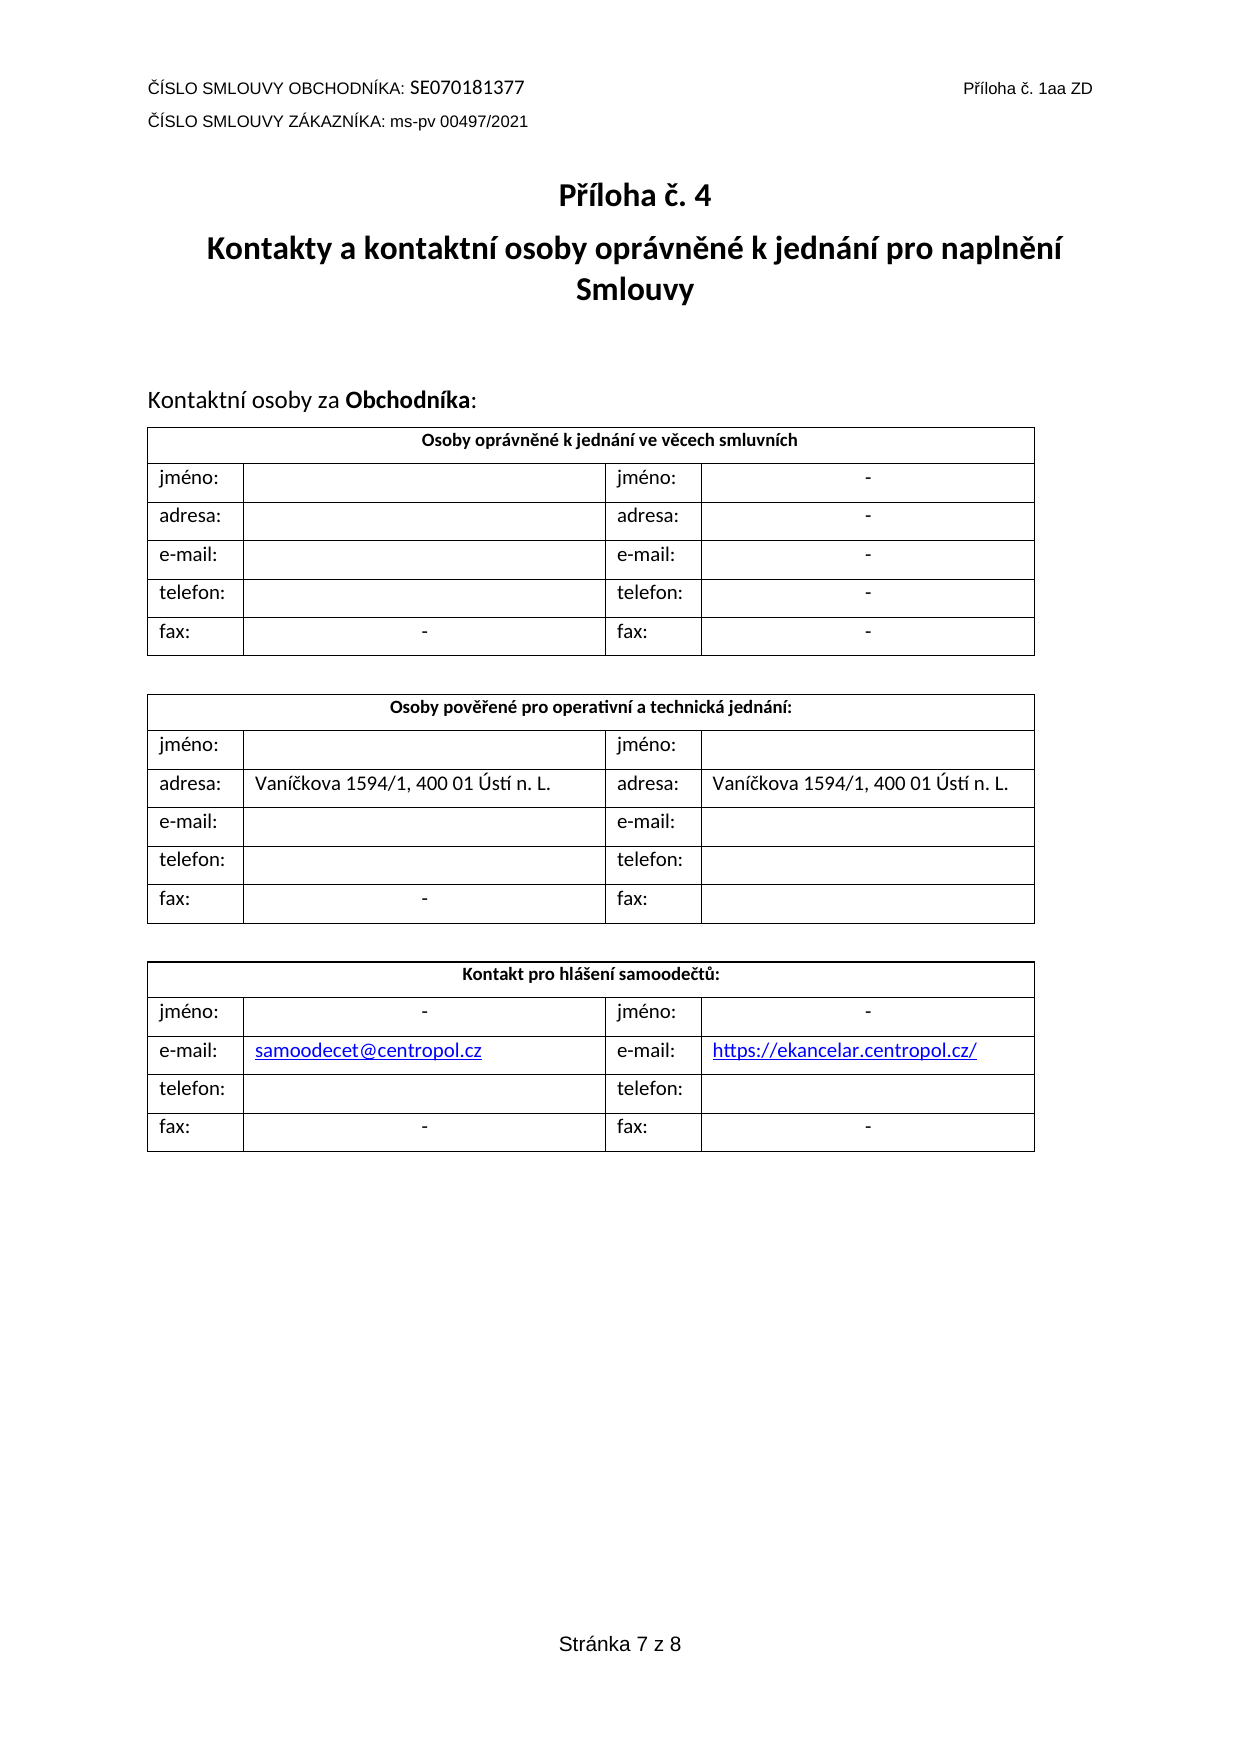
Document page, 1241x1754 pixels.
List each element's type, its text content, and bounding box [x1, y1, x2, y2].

table_cell fax: [606, 1114, 701, 1151]
table_cell Vaníčkova 1594/1, 400 01 Ústí n. L. [702, 770, 1034, 807]
table_cell telefon: [148, 847, 243, 884]
text Kontaktní osoby za Obchodníka: [148, 384, 1092, 415]
table_header Kontakt pro hlášení samoodečtů: [148, 963, 1034, 997]
table_cell e-mail: [606, 1037, 701, 1074]
table_cell [244, 847, 605, 884]
table_cell - [244, 885, 605, 922]
table_cell adresa: [148, 503, 243, 540]
table_cell e-mail: [148, 541, 243, 578]
table_cell fax: [148, 618, 243, 655]
table_cell - [244, 998, 605, 1036]
table_cell [702, 808, 1034, 846]
table_header Osoby pověřené pro operativní a technická jednání: [148, 695, 1034, 730]
table_cell jméno: [606, 731, 701, 769]
text Příloha č. 4 [177, 174, 1092, 214]
table_cell jméno: [148, 464, 243, 502]
table_cell - [244, 618, 605, 655]
table_cell jméno: [606, 998, 701, 1036]
table_cell [702, 847, 1034, 884]
table_cell adresa: [606, 503, 701, 540]
table_cell [244, 464, 605, 502]
table_cell [244, 731, 605, 769]
table_cell - [702, 618, 1034, 655]
table_cell fax: [148, 1114, 243, 1151]
table_cell - [702, 503, 1034, 540]
table_cell - [702, 541, 1034, 578]
table_cell fax: [606, 618, 701, 655]
table_cell [244, 503, 605, 540]
table_cell e-mail: [606, 808, 701, 846]
table_cell e-mail: [148, 1037, 243, 1074]
table_cell adresa: [606, 770, 701, 807]
table_cell [702, 731, 1034, 769]
table_cell - [244, 1114, 605, 1151]
table_cell telefon: [606, 580, 701, 617]
table_cell samoodecet@centropol.cz [244, 1037, 605, 1074]
table_cell telefon: [606, 1075, 701, 1113]
table_cell jméno: [148, 731, 243, 769]
table_cell e-mail: [148, 808, 243, 846]
table_cell telefon: [148, 580, 243, 617]
table_cell - [702, 580, 1034, 617]
table_cell Vaníčkova 1594/1, 400 01 Ústí n. L. [244, 770, 605, 807]
table_cell [244, 808, 605, 846]
table_cell jméno: [148, 998, 243, 1036]
table_cell adresa: [148, 770, 243, 807]
table_cell [702, 885, 1034, 922]
table_cell e-mail: [606, 541, 701, 578]
table_cell [244, 541, 605, 578]
table_cell [244, 1075, 605, 1113]
table_cell [702, 1075, 1034, 1113]
table_header Osoby oprávněné k jednání ve věcech smluvních [148, 428, 1034, 463]
table_cell - [702, 998, 1034, 1036]
table_cell - [702, 464, 1034, 502]
table_cell fax: [606, 885, 701, 922]
table_cell telefon: [606, 847, 701, 884]
text Kontakty a kontaktní osoby oprávněné k jednání pro naplnění Smlouvy [177, 227, 1092, 308]
table_cell telefon: [148, 1075, 243, 1113]
table_cell fax: [148, 885, 243, 922]
table_cell jméno: [606, 464, 701, 502]
table_cell https://ekancelar.centropol.cz/ [702, 1037, 1034, 1074]
table_cell - [702, 1114, 1034, 1151]
table_cell [244, 580, 605, 617]
